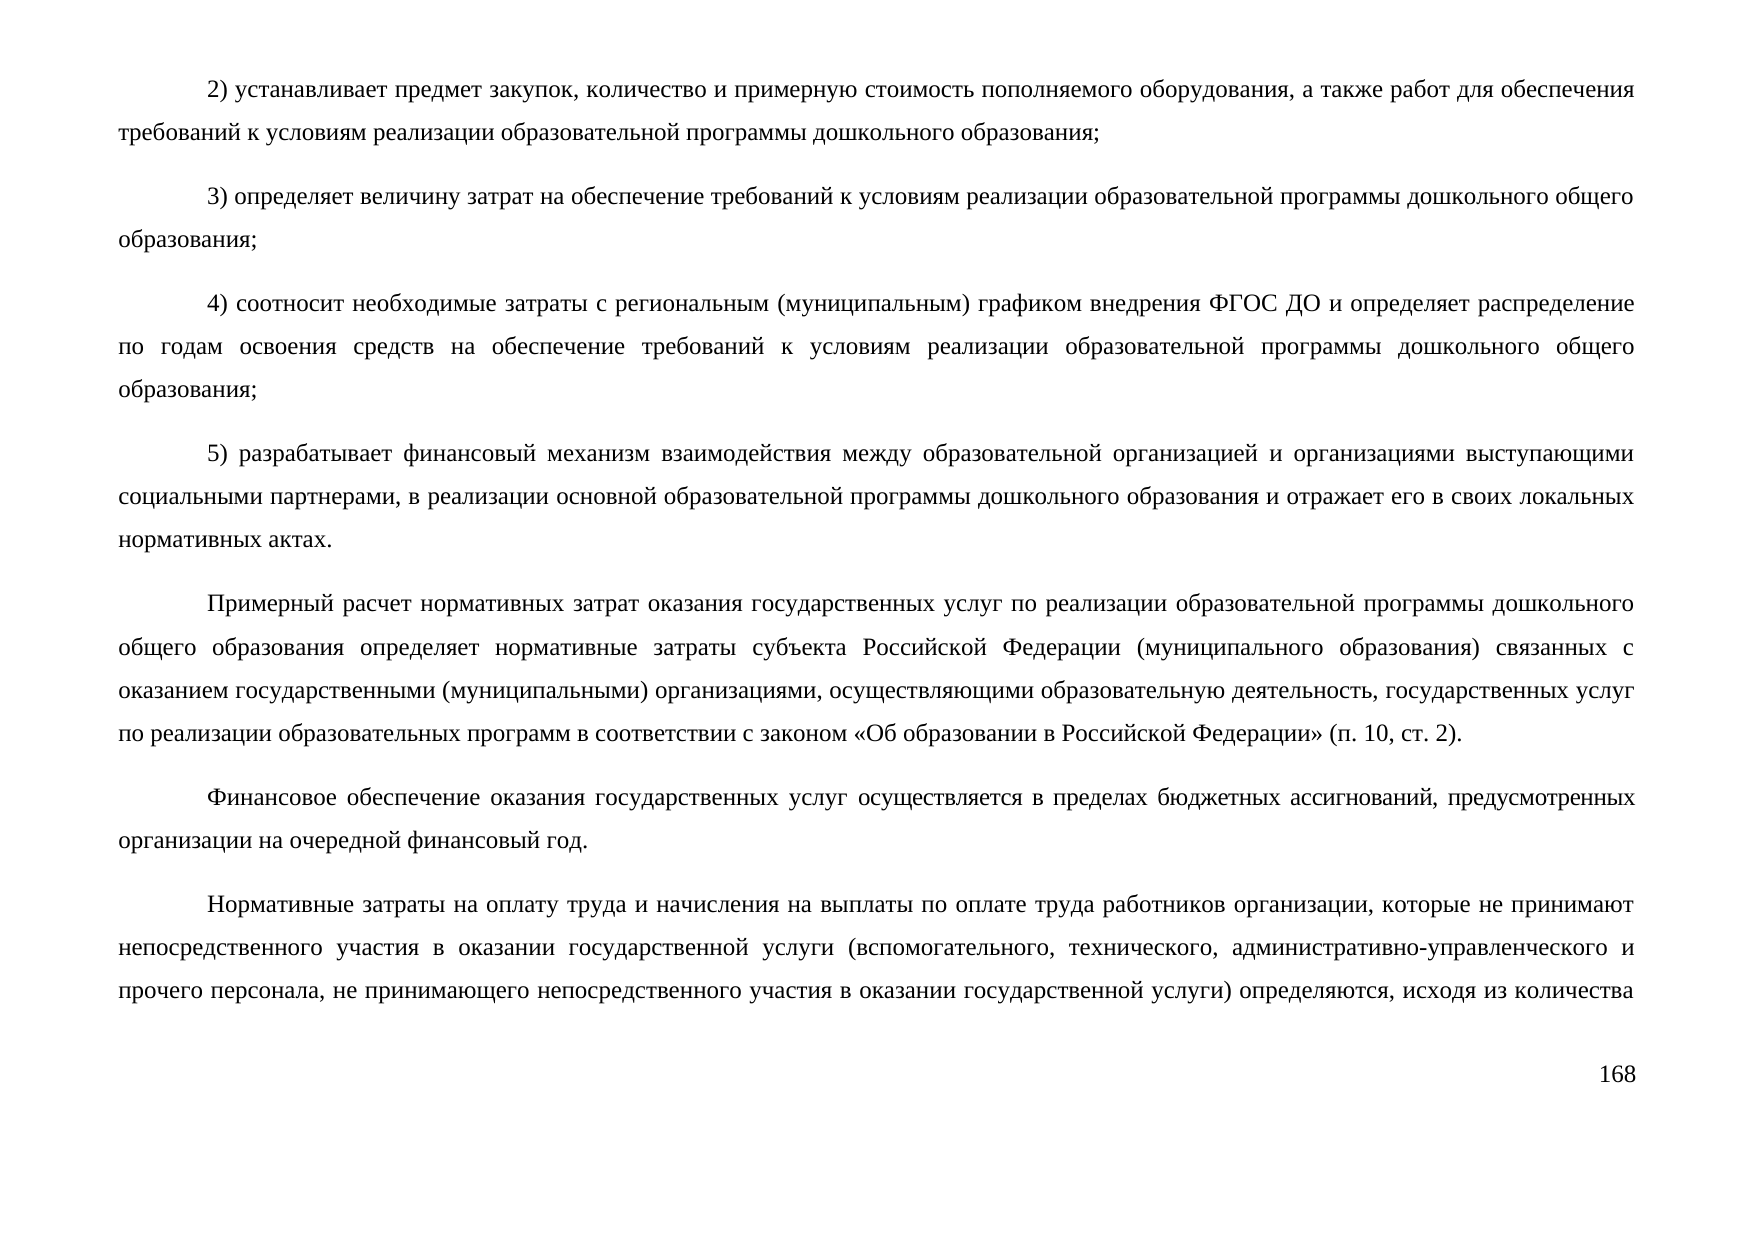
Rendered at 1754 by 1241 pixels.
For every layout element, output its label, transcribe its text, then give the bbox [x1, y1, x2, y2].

text 2) устанавливает предмет закупок, количество и примерную стоимость пополняемого оборудования, а также работ для обеспечения требований к условиям реализации образовательной программы дошкольного образования; [118, 74, 1636, 146]
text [118, 889, 1636, 1004]
text 4) соотносит необходимые затраты с региональным (муниципальным) графиком внедрения ФГОС ДО и определяет распределение по годам освоения средств на обеспечение требований к условиям реализации образовательной программы дошкольного общего образования; [118, 288, 1636, 403]
text Примерный расчет нормативных затрат оказания государственных услуг по реализации образовательной программы дошкольного общего образования определяет нормативные затраты субъекта Российской Федерации (муниципального образования) связанных с оказанием государственными (муниципальными) организациями, осуществляющими образовательную деятельность, государственных услуг по реализации образовательных программ в соответствии с законом «Об образовании в Российской Федерации» (п. 10, ст. 2). [118, 588, 1636, 747]
text 3) определяет величину затрат на обеспечение требований к условиям реализации образовательной программы дошкольного общего образования; [118, 181, 1636, 253]
text Финансовое обеспечение оказания государственных услуг осуществляется в пределах бюджетных ассигнований, предусмотренных организации на очередной финансовый год. [118, 782, 1636, 854]
text 5) разрабатывает финансовый механизм взаимодействия между образовательной организацией и организациями выступающими социальными партнерами, в реализации основной образовательной программы дошкольного образования и отражает его в своих локальных нормативных актах. [118, 438, 1636, 553]
